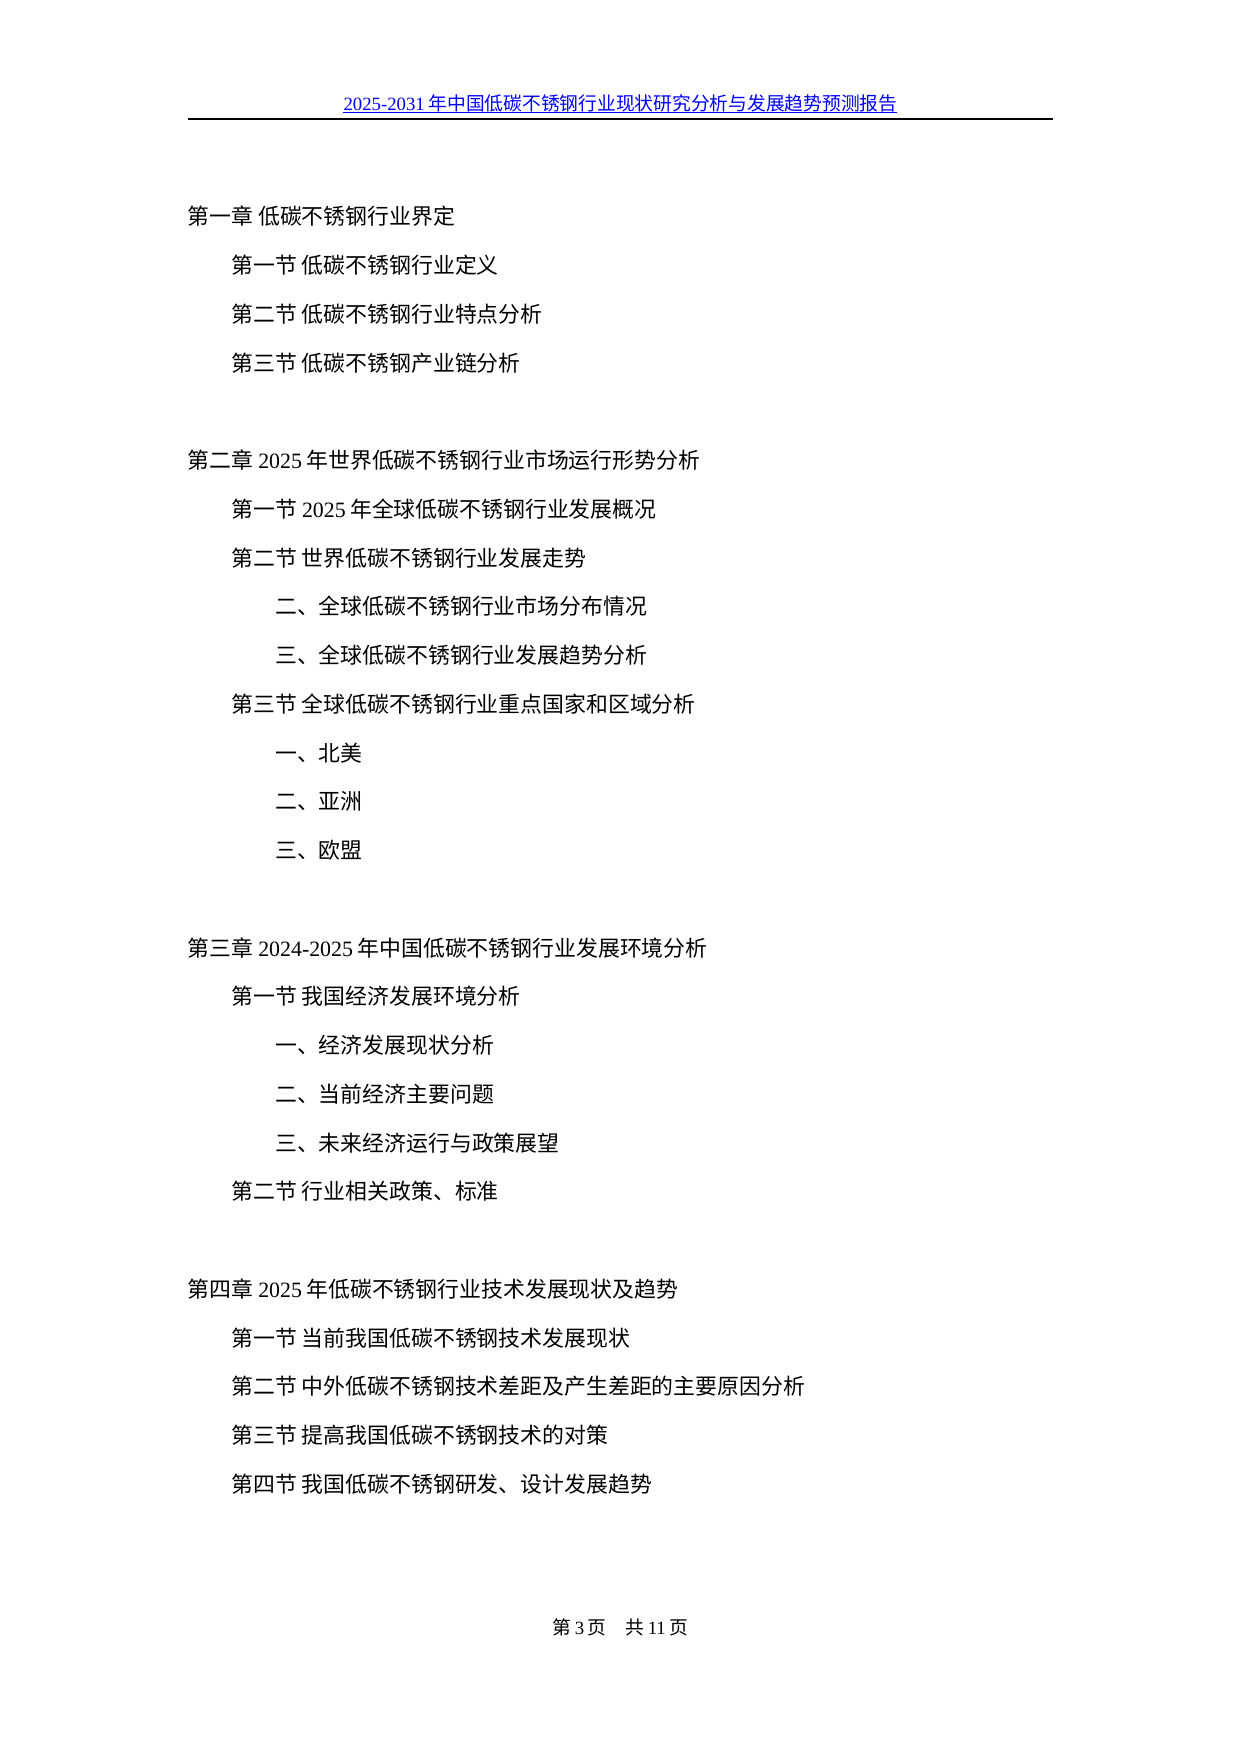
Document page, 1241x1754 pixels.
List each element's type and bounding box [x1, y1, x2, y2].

text [187, 150, 1053, 1499]
